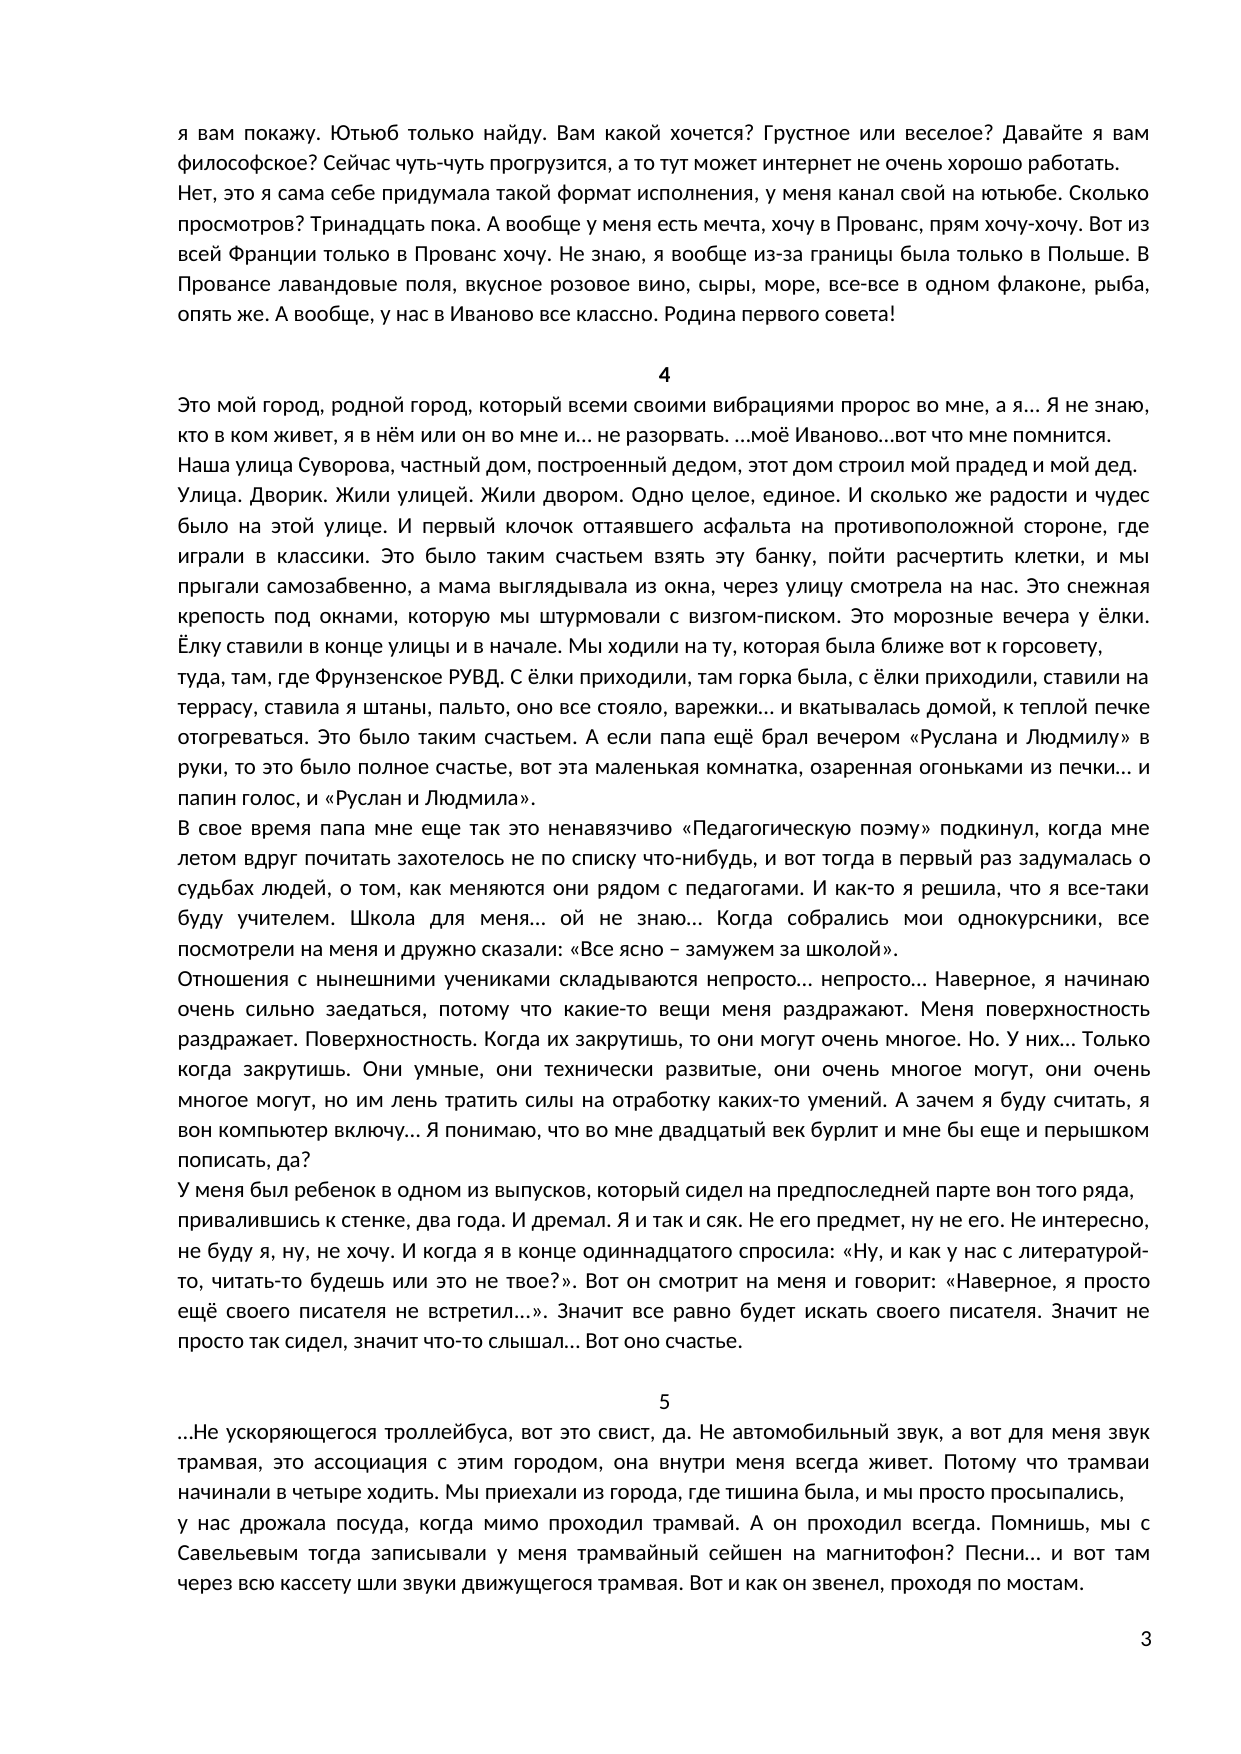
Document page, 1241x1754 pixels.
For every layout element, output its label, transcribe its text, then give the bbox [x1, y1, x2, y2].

text В свое время папа мне еще так это ненавязчиво «Педагогическую поэму» подкинул, когда мне летом вдруг почитать захотелось не по списку что-нибудь, и вот тогда в первый раз задумалась о судьбах людей, о том, как меняются они рядом с педагогами. И как-то я решила, что я все-таки буду учителем. Школа для меня… ой не знаю… Когда собрались мои однокурсники, все посмотрели на меня и дружно сказали: «Все ясно – замужем за школой». [177, 813, 1152, 962]
text привалившись к стенке, два года. И дремал. Я и так и сяк. Не его предмет, ну не его. Не интересно, не буду я, ну, не хочу. И когда я в конце одиннадцатого спросила: «Ну, и как у нас с литературой-то, читать-то будешь или это не твое?». Вот он смотрит на меня и говорит: «Наверное, я просто ещё своего писателя не встретил...». Значит все равно будет искать своего писателя. Значит не просто так сидел, значит что-то слышал… Вот оно счастье. [177, 1206, 1152, 1354]
text Нет, это я сама себе придумала такой формат исполнения, у меня канал свой на ютьюбе. Сколько просмотров? Тринадцать пока. А вообще у меня есть мечта, хочу в Прованс, прям хочу-хочу. Вот из всей Франции только в Прованс хочу. Не знаю, я вообще из-за границы была только в Польше. В Провансе лавандовые поля, вкусное розовое вино, сыры, море, все-все в одном флаконе, рыба, опять же. А вообще, у нас в Иваново все классно. Родина первого совета! [177, 178, 1152, 327]
text …Не ускоряющегося троллейбуса, вот это свист, да. Не автомобильный звук, а вот для меня звук трамвая, это ассоциация с этим городом, она внутри меня всегда живет. Потому что трамваи начинали в четыре ходить. Мы приехали из города, где тишина была, и мы просто просыпались, [177, 1417, 1152, 1506]
text 4 [177, 360, 1152, 388]
text 5 [177, 1387, 1152, 1415]
text Наша улица Суворова, частный дом, построенный дедом, этот дом строил мой прадед и мой дед. [177, 450, 1152, 478]
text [177, 118, 1152, 176]
text У меня был ребенок в одном из выпусков, который сидел на предпоследней парте вон того ряда, [177, 1175, 1152, 1203]
text у нас дрожала посуда, когда мимо проходил трамвай. А он проходил всегда. Помнишь, мы с Савельевым тогда записывали у меня трамвайный сейшен на магнитофон? Песни… и вот там через всю кассету шли звуки движущегося трамвая. Вот и как он звенел, проходя по мостам. [177, 1508, 1152, 1596]
text туда, там, где Фрунзенское РУВД. С ёлки приходили, там горка была, с ёлки приходили, ставили на террасу, ставила я штаны, пальто, оно все стояло, варежки… и вкатывалась домой, к теплой печке отогреваться. Это было таким счастьем. А если папа ещё брал вечером «Руслана и Людмилу» в руки, то это было полное счастье, вот эта маленькая комнатка, озаренная огоньками из печки… и папин голос, и «Руслан и Людмила». [177, 662, 1152, 811]
text Улица. Дворик. Жили улицей. Жили двором. Одно целое, единое. И сколько же радости и чудес было на этой улице. И первый клочок оттаявшего асфальта на противоположной стороне, где играли в классики. Это было таким счастьем взять эту банку, пойти расчертить клетки, и мы прыгали самозабвенно, а мама выглядывала из окна, через улицу смотрела на нас. Это снежная крепость под окнами, которую мы штурмовали с визгом-писком. Это морозные вечера у ёлки. Ёлку ставили в конце улицы и в начале. Мы ходили на ту, которая была ближе вот к горсовету, [177, 481, 1152, 660]
text Отношения с нынешними учениками складываются непросто… непросто… Наверное, я начинаю очень сильно заедаться, потому что какие-то вещи меня раздражают. Меня поверхностность раздражает. Поверхностность. Когда их закрутишь, то они могут очень многое. Но. У них… Только когда закрутишь. Они умные, они технически развитые, они очень многое могут, они очень многое могут, но им лень тратить силы на отработку каких-то умений. А зачем я буду считать, я вон компьютер включу… Я понимаю, что во мне двадцатый век бурлит и мне бы еще и перышком пописать, да? [177, 964, 1152, 1173]
text Это мой город, родной город, который всеми своими вибрациями пророс во мне, а я... Я не знаю, кто в ком живет, я в нём или он во мне и… не разорвать. …моё Иваново…вот что мне помнится. [177, 390, 1152, 448]
